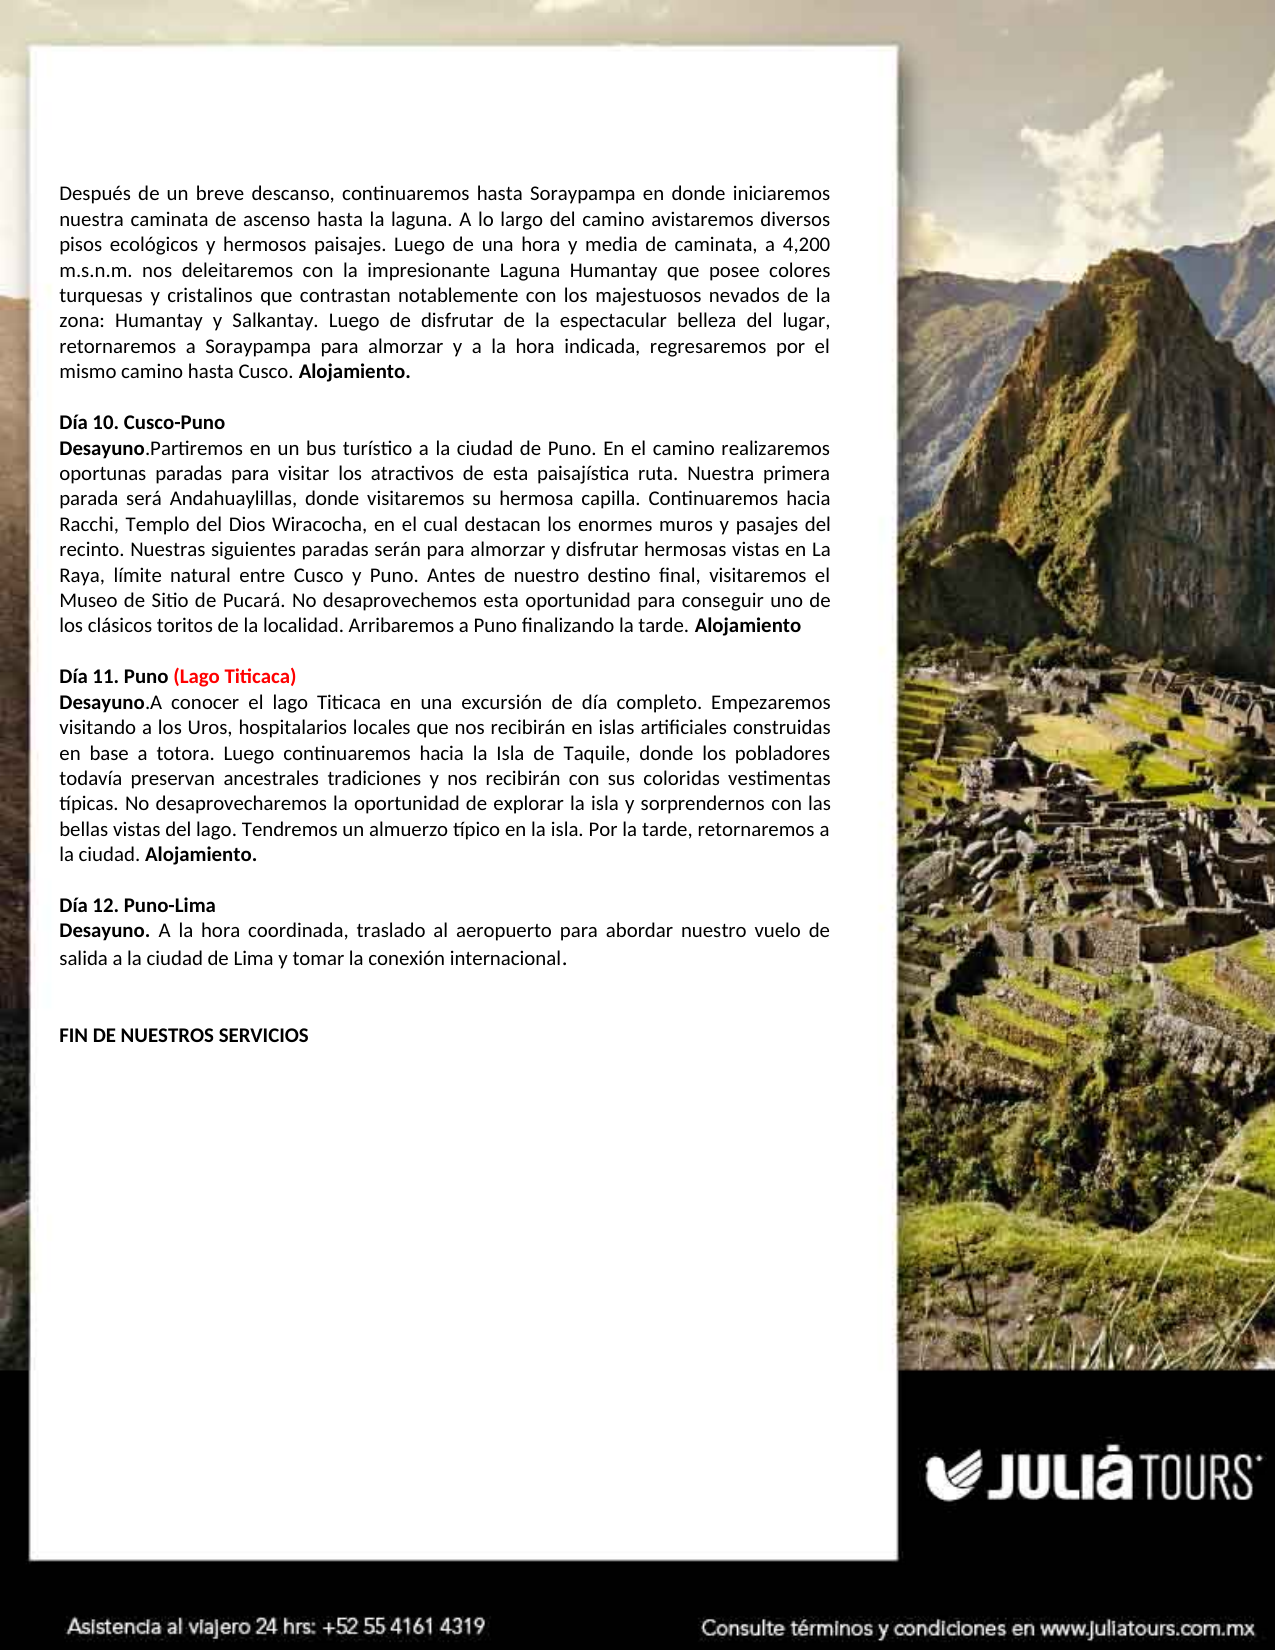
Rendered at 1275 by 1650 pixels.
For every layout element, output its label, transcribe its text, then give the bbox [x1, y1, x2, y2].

text Desayuno.Partiremos en un bus turístico a la ciudad de Puno. En el camino realizaremos oportunas paradas para visitar los atractivos de esta paisajística ruta. Nuestra primera parada será Andahuaylillas, donde visitaremos su hermosa capilla. Continuaremos hacia Racchi, Templo del Dios Wiracocha, en el cual destacan los enormes muros y pasajes del recinto. Nuestras siguientes paradas serán para almorzar y disfrutar hermosas vistas en La Raya, límite natural entre Cusco y Puno. Antes de nuestro destino final, visitaremos el Museo de Sitio de Pucará. No desaprovechemos esta oportunidad para conseguir uno de los clásicos toritos de la localidad. Arribaremos a Puno finalizando la tarde. Alojamiento [59, 435, 832, 638]
text Desayuno.A conocer el lago Titicaca en una excursión de día completo. Empezaremos visitando a los Uros, hospitalarios locales que nos recibirán en islas artificiales construidas en base a totora. Luego continuaremos hacia la Isla de Taquile, donde los pobladores todavía preservan ancestrales tradiciones y nos recibirán con sus coloridas vestimentas típicas. No desaprovecharemos la oportunidad de explorar la isla y sorprendernos con las bellas vistas del lago. Tendremos un almuerzo típico en la isla. Por la tarde, retornaremos a la ciudad. Alojamiento. [59, 689, 832, 867]
text FIN DE NUESTROS SERVICIOS [59, 1022, 832, 1047]
text Desayuno. A la hora coordinada, traslado al aeropuerto para abordar nuestro vuelo de salida a la ciudad de Lima y tomar la conexión internacional. [59, 918, 832, 971]
picture [0, 0, 1275, 1650]
text Día 11. Puno (Lago Titicaca) [59, 663, 832, 689]
text Día 10. Cusco-Puno [59, 409, 832, 435]
text Día 12. Puno-Lima [59, 892, 832, 918]
text Después de un breve descanso, continuaremos hasta Soraypampa en donde iniciaremos nuestra caminata de ascenso hasta la laguna. A lo largo del camino avistaremos diversos pisos ecológicos y hermosos paisajes. Luego de una hora y media de caminata, a 4,200 m.s.n.m. nos deleitaremos con la impresionante Laguna Humantay que posee colores turquesas y cristalinos que contrastan notablemente con los majestuosos nevados de la zona: Humantay y Salkantay. Luego de disfrutar de la espectacular belleza del lugar, retornaremos a Soraypampa para almorzar y a la hora indicada, regresaremos por el mismo camino hasta Cusco. Alojamiento. [59, 181, 832, 384]
